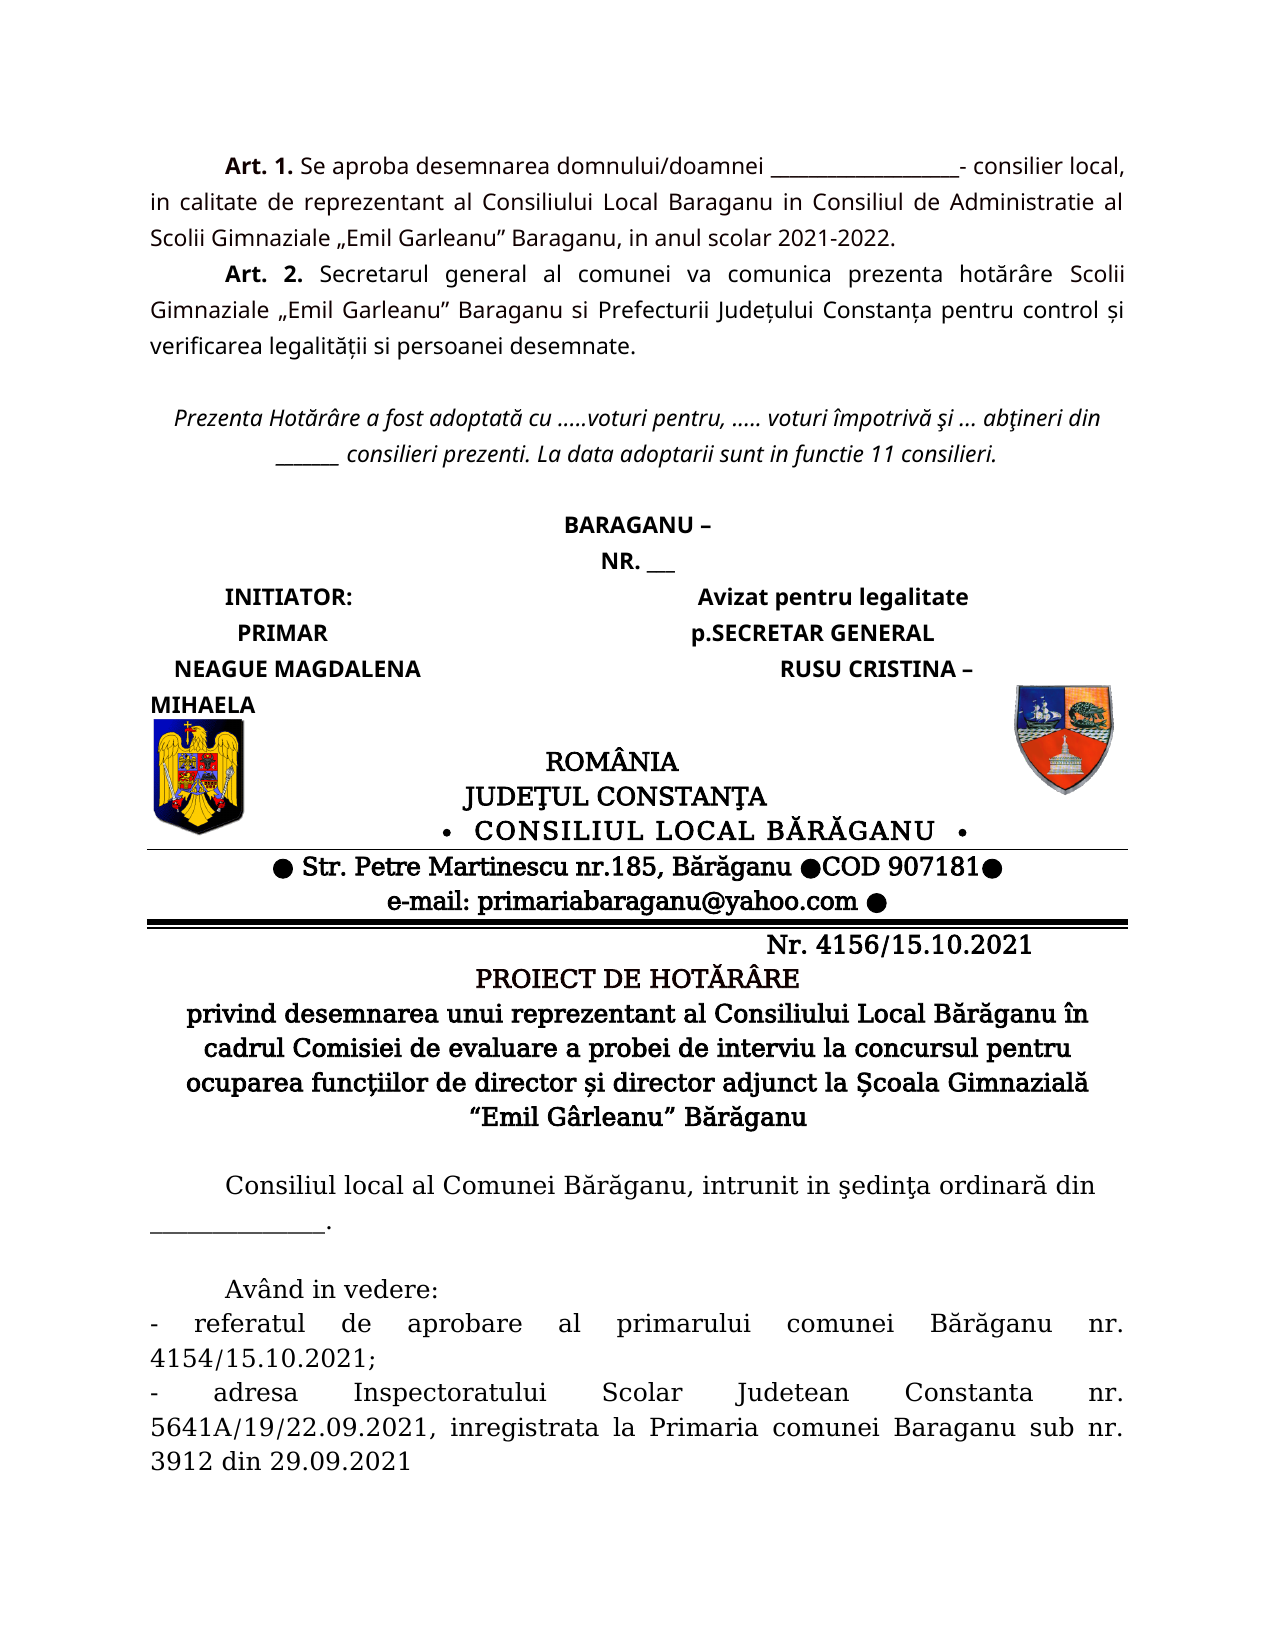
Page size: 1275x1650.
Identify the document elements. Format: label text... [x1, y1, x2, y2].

text Nr. 4156/15.10.2021 [600, 929, 1125, 958]
text NEAGUE MAGDALENA RUSU CRISTINA – MIHAELA [150, 653, 1125, 720]
table_header ● Str. Petre Martinescu nr.185, Bărăganu ●COD 907181● e-mail: primariabaraganu@yahoo.com ● [147, 850, 1128, 919]
text - adresa Inspectoratului Scolar Judetean Constanta nr. 5641A/19/22.09.2021, inregistrata la Primaria comunei Baraganu sub nr. 3912 din 29.09.2021 [150, 1377, 1125, 1476]
text privind desemnarea unui reprezentant al Consiliului Local Bărăganu în cadrul Comisiei de evaluare a probei de interviu la concursul pentru ocuparea funcțiilor de director și director adjunct la Școala Gimnazială “Emil Gârleanu” Bărăganu [150, 997, 1125, 1131]
text ROMÂNIA [249, 746, 1125, 776]
text Având in vedere: [150, 1273, 1125, 1303]
text Art. 2. Secretarul general al comunei va comunica prezenta hotărâre Scolii Gimnaziale „Emil Garleanu” Baraganu si Prefecturii Judeţului Constanţa pentru control şi verificarea legalităţii si persoanei desemnate. [150, 258, 1125, 361]
text BARAGANU – [150, 509, 1125, 541]
text NR. ___ [150, 545, 1125, 577]
text JUDEŢUL CONSTANŢA [249, 780, 1125, 810]
picture [1012, 776, 1114, 780]
text Art. 1. Se aproba desemnarea domnului/doamnei ____________________- consilier local, in calitate de reprezentant al Consiliului Local Baraganu in Consiliul de Administratie al Scolii Gimnaziale „Emil Garleanu” Baraganu, in anul scolar 2021-2022. [150, 150, 1125, 253]
text PROIECT DE HOTĂRÂRE [150, 963, 1125, 993]
picture [153, 719, 249, 842]
text Prezenta Hotărâre a fost adoptată cu .....voturi pentru, ..... voturi împotrivă şi ... abţineri din _______ consilieri prezenti. La data adoptarii sunt in functie 11 consilieri. [150, 402, 1125, 469]
text INITIATOR: Avizat pentru legalitate [150, 581, 1125, 612]
text Consiliul local al Comunei Bărăganu, intrunit in şedinţa ordinară din ______________. [150, 1170, 1125, 1234]
text - referatul de aprobare al primarului comunei Bărăganu nr. 4154/15.10.2021; [150, 1308, 1125, 1372]
picture [1012, 720, 1114, 746]
text PRIMAR p.SECRETAR GENERAL [150, 617, 1125, 648]
text • CONSILIUL LOCAL BĂRĂGANU • [150, 815, 1125, 845]
